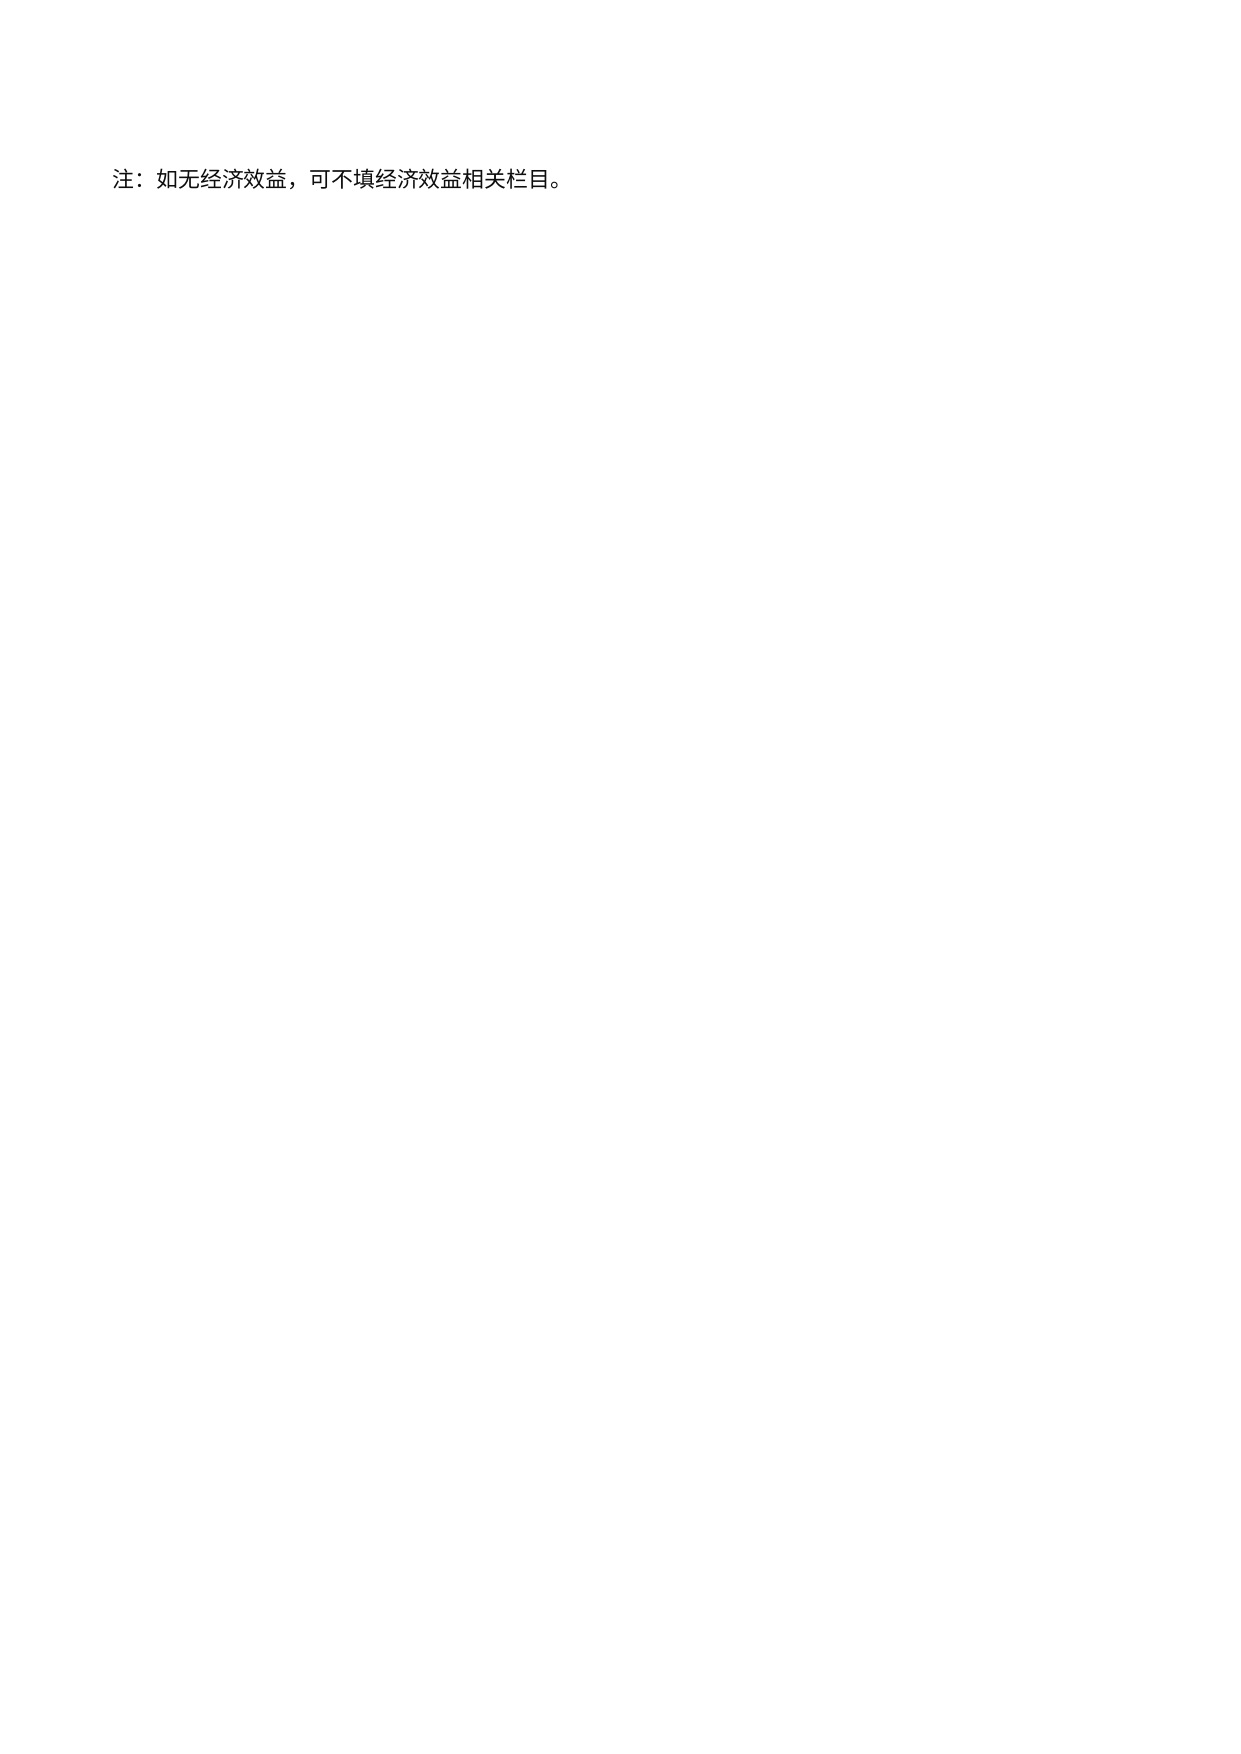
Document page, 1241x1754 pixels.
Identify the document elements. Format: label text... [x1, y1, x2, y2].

text 注：如无经济效益，可不填经济效益相关栏目。 [112, 162, 1128, 194]
